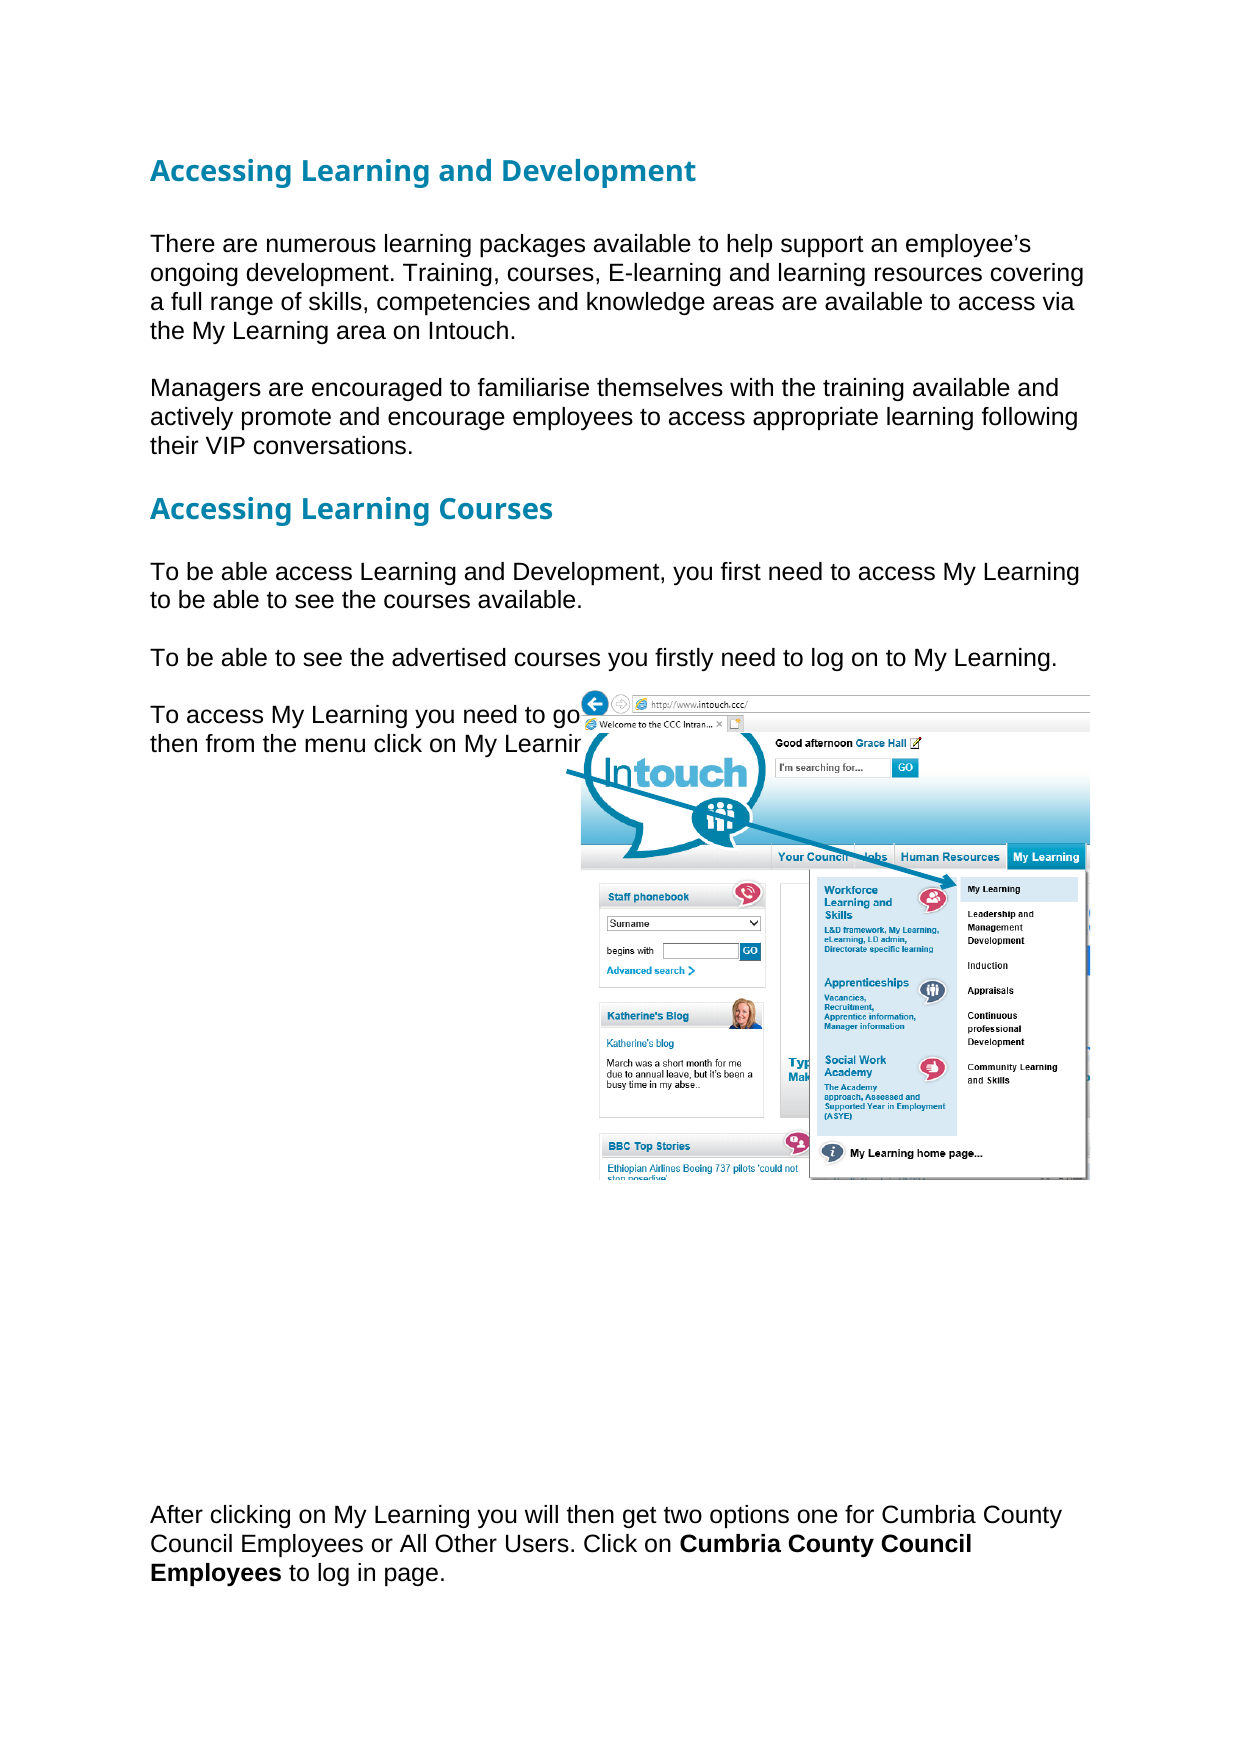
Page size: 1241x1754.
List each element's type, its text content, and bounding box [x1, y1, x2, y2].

text Accessing Learning and Development [150, 150, 1090, 190]
text Managers are encouraged to familiarise themselves with the training available and actively promote and encourage employees to access appropriate learning following their VIP conversations. [150, 373, 1090, 459]
picture [618, 769, 627, 785]
text To access My Learning you need to go on to InTouch and click on My Learning and then from the menu click on My Learning [150, 700, 580, 758]
picture [728, 805, 734, 817]
text There are numerous learning packages available to help support an employee’s ongoing development. Training, courses, E-learning and learning resources covering a full range of skills, competencies and knowledge areas are available to access via the My Learning area on Intouch. [150, 229, 1090, 344]
text To be able access Learning and Development, you first need to access My Learning to be able to see the courses available. [150, 557, 1090, 614]
text After clicking on My Learning you will then get two options one for Cumbria County Council Employees or All Other Users. Click on Cumbria County Council Employees to log in page. [150, 1501, 1090, 1587]
text Accessing Learning Courses [150, 488, 1090, 528]
picture [580, 675, 1091, 1180]
picture [717, 803, 725, 814]
picture [718, 819, 723, 830]
text To be able to see the advertised courses you firstly need to log on to My Learning. [150, 643, 1090, 672]
picture [707, 816, 713, 828]
